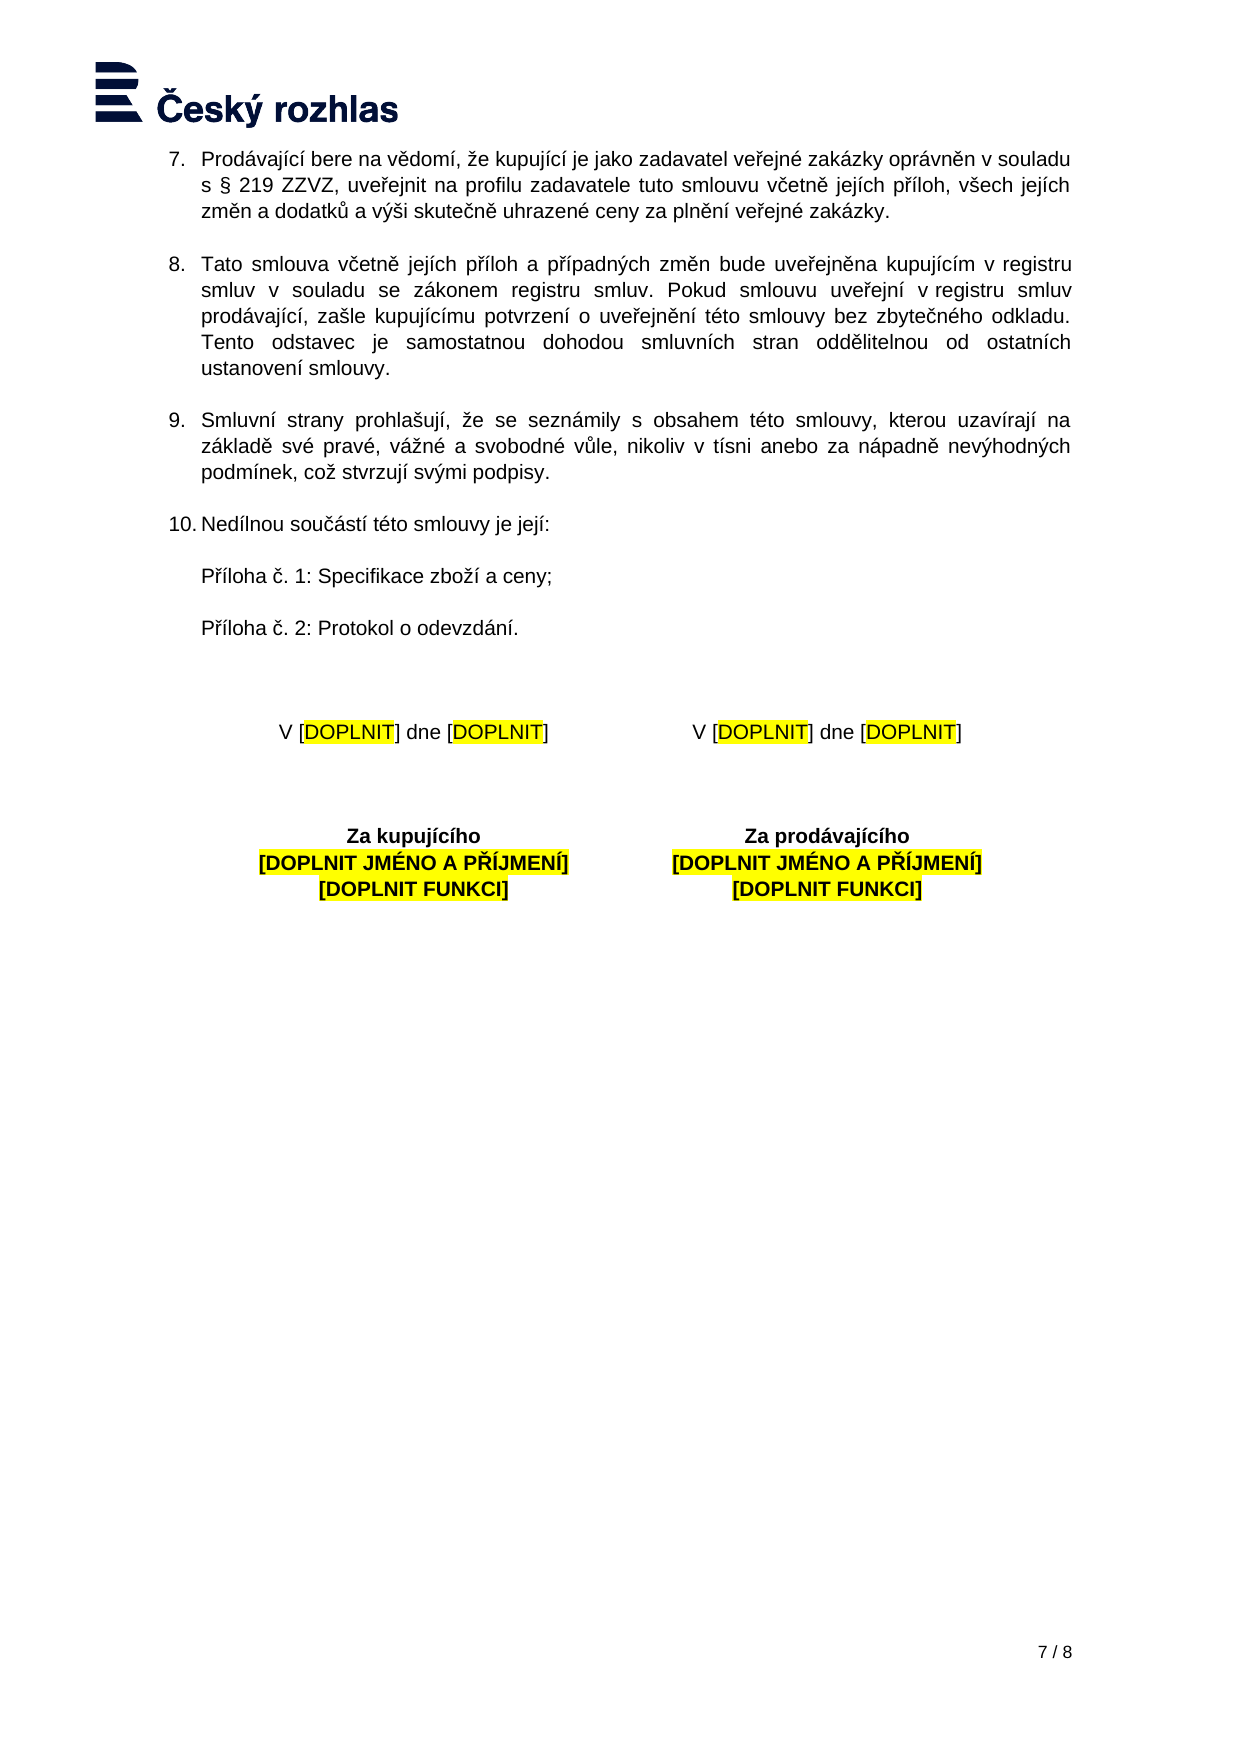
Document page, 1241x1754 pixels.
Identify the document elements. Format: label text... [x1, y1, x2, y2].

picture [95, 62, 398, 128]
list Prodávající bere na vědomí, že kupující je jako zadavatel veřejné zakázky oprávněn v souladu s § 219 ZZVZ, uveřejnit na profilu zadavatele tuto smlouvu včetně jejích příloh, všech jejích změn a dodatků a výši skutečně uhrazené ceny za plnění veřejné zakázky. [168, 146, 1072, 224]
table_header V [DOPLNIT] dne [DOPLNIT] [207, 719, 621, 745]
table_cell Za kupujícího [DOPLNIT JMÉNO A PŘÍJMENÍ] [DOPLNIT FUNKCI] [207, 745, 621, 901]
list Příloha č. 2: Protokol o odevzdání. [201, 615, 1072, 641]
table_header V [DOPLNIT] dne [DOPLNIT] [621, 719, 1033, 745]
list Nedílnou součástí této smlouvy je její: [168, 511, 1072, 537]
subtitle Příloha č. 1: Specifikace zboží a ceny; [201, 563, 1072, 589]
table_cell Za prodávajícího [DOPLNIT JMÉNO A PŘÍJMENÍ] [DOPLNIT FUNKCI] [621, 745, 1033, 901]
list Smluvní strany prohlašují, že se seznámily s obsahem této smlouvy, kterou uzavírají na základě své pravé, vážné a svobodné vůle, nikoliv v tísni anebo za nápadně nevýhodných podmínek, což stvrzují svými podpisy. [168, 406, 1072, 484]
list Tato smlouva včetně jejích příloh a případných změn bude uveřejněna kupujícím v registru smluv v souladu se zákonem registru smluv. Pokud smlouvu uveřejní v registru smluv prodávající, zašle kupujícímu potvrzení o uveřejnění této smlouvy bez zbytečného odkladu. Tento odstavec je samostatnou dohodou smluvních stran oddělitelnou od ostatních ustanovení smlouvy. [168, 250, 1072, 380]
